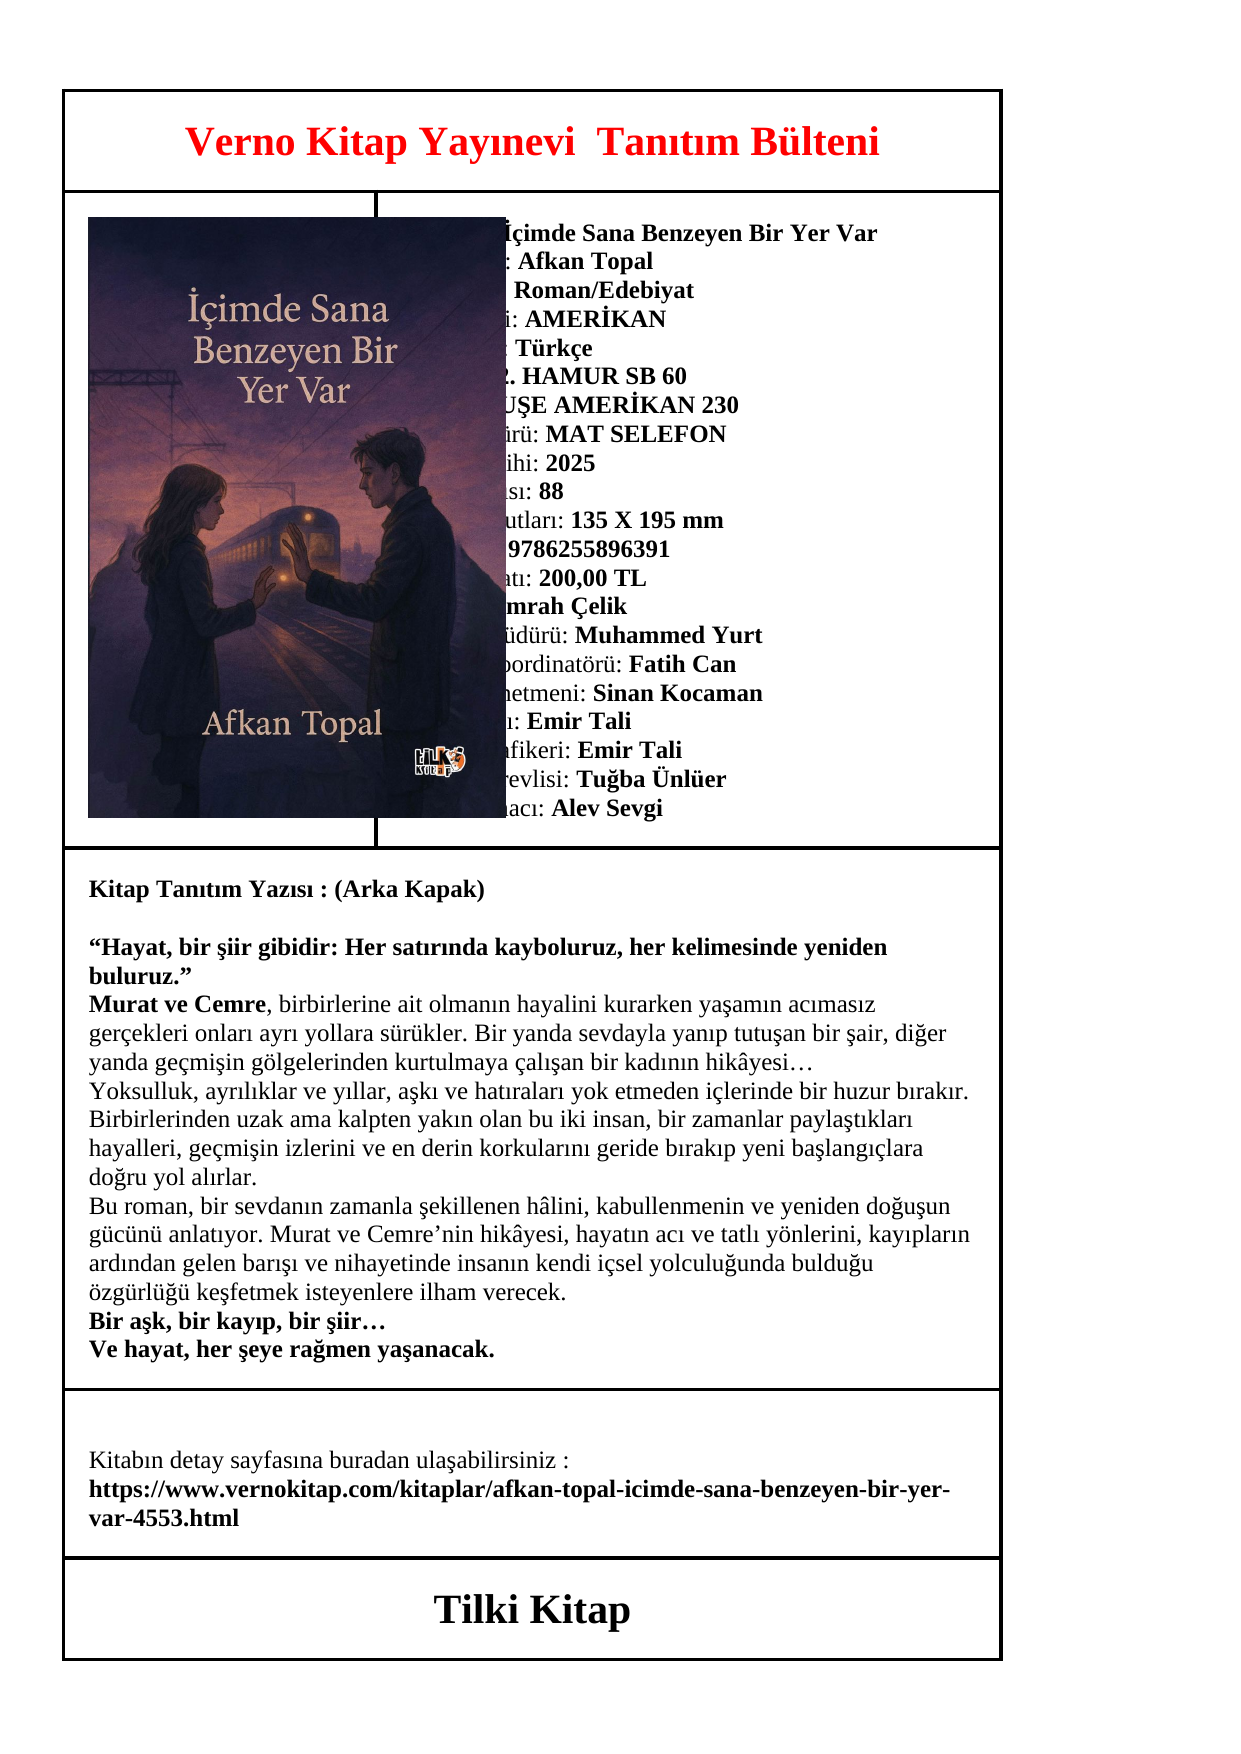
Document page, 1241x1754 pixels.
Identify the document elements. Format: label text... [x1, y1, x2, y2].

table_cell Kitap Tanıtım Yazısı : (Arka Kapak) “Hayat, bir şiir gibidir: Her satırında kayboluruz, her kelimesinde yeniden buluruz.” Murat ve Cemre, birbirlerine ait olmanın hayalini kurarken yaşamın acımasız gerçekleri onları ayrı yollara sürükler. Bir yanda sevdayla yanıp tutuşan bir şair, diğer yanda geçmişin gölgelerinden kurtulmaya çalışan bir kadının hikâyesi… Yoksulluk, ayrılıklar ve yıllar, aşkı ve hatıraları yok etmeden içlerinde bir huzur bırakır. Birbirlerinden uzak ama kalpten yakın olan bu iki insan, bir zamanlar paylaştıkları hayalleri, geçmişin izlerini ve en derin korkularını geride bırakıp yeni başlangıçlara doğru yol alırlar. Bu roman, bir sevdanın zamanla şekillenen hâlini, kabullenmenin ve yeniden doğuşun gücünü anlatıyor. Murat ve Cemre’nin hikâyesi, hayatın acı ve tatlı yönlerini, kayıpların ardından gelen barışı ve nihayetinde insanın kendi içsel yolculuğunda bulduğu özgürlüğü keşfetmek isteyenlere ilham verecek. Bir aşk, bir kayıp, bir şiir…Ve hayat, her şeye rağmen yaşanacak. [65, 850, 999, 1388]
table_cell Eser Adı: İçimde Sana Benzeyen Bir Yer Var Yazar Adı: Afkan Topal Tür Serisi: Roman/Edebiyat Cilt Bilgisi: AMERİKAN Kitap Dili: Türkçe İç Sayfa: 2. HAMUR SB 60 Kapak: KUŞE AMERİKAN 230 Selefon Türü: MAT SELEFON Basım Tarihi: 2025 Sayfa Sayısı: 88 Kitap Boyutları: 135 X 195 mm ISBN No: 9786255896391 Etiket Fiyatı: 200,00 TL Kurucu: Emrah Çelik İşletme Müdürü: Muhammed Yurt İşletme Koordinatörü: Fatih Can Yayın Yönetmeni: Sinan Kocaman Mizanpajcı: Emir Tali Kapak Grafikeri: Emir Tali Editör Görevlisi: Tuğba Ünlüer Son Okumacı: Alev Sevgi [378, 193, 999, 846]
table_cell Tilki Kitap [65, 1560, 999, 1657]
table_cell Kitabın detay sayfasına buradan ulaşabilirsiniz : https://www.vernokitap.com/kitaplar/afkan-topal-icimde-sana-benzeyen-bir-yer-var-4553.html [65, 1391, 999, 1556]
table_cell [65, 193, 374, 846]
table_header Verno Kitap Yayınevi Tanıtım Bülteni [65, 92, 999, 189]
picture [88, 217, 506, 818]
